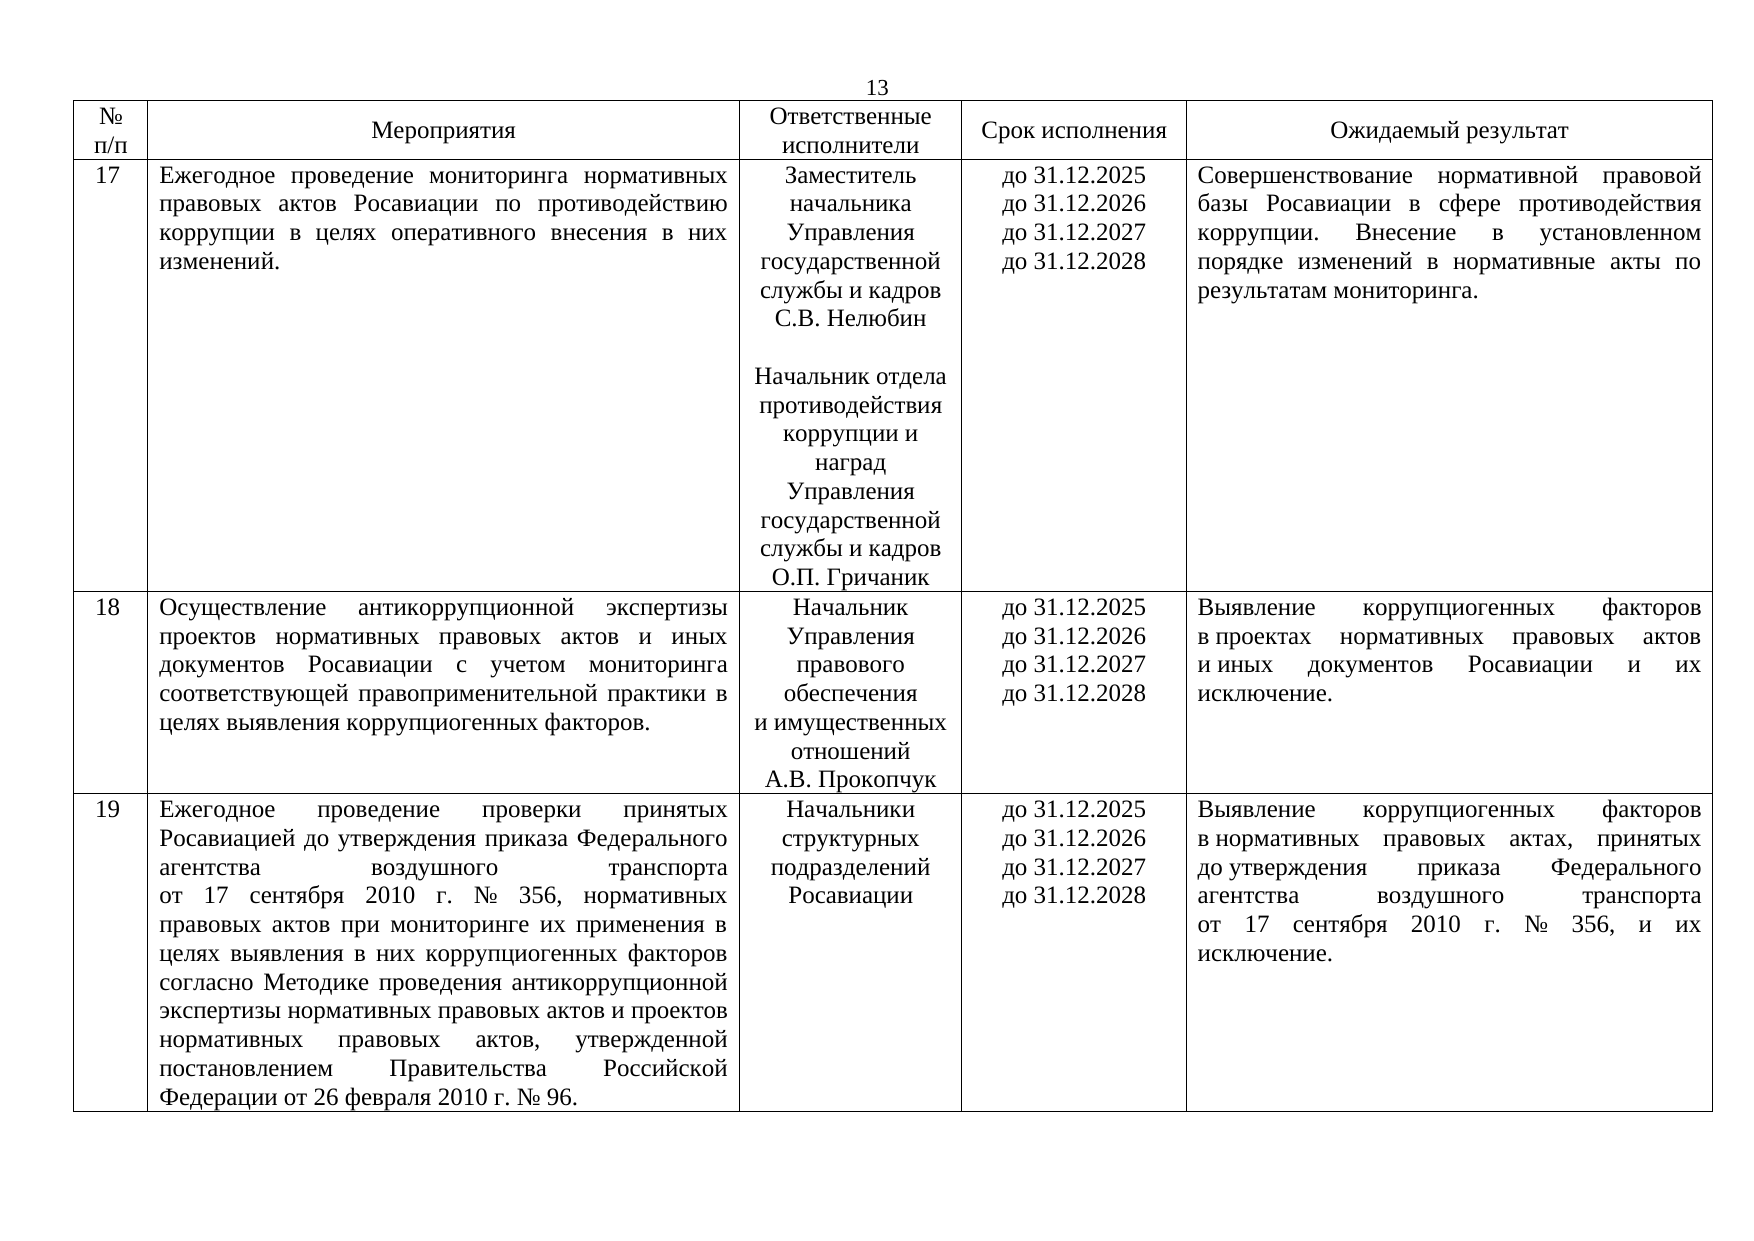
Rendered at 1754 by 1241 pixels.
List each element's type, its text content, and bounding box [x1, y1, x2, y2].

table_cell Выявление коррупциогенных факторов в нормативных правовых актах, принятых до утверждения приказа Федерального агентства воздушного транспорта от 17 сентября 2010 г. № 356, и их исключение. [1187, 794, 1712, 1111]
table_cell до 31.12.2025 до 31.12.2026 до 31.12.2027 до 31.12.2028 [962, 160, 1186, 591]
table_cell Совершенствование нормативной правовой базы Росавиации в сфере противодействия коррупции. Внесение в установленном порядке изменений в нормативные акты по результатам мониторинга. [1187, 160, 1712, 591]
table_cell Осуществление антикоррупционной экспертизы проектов нормативных правовых актов и иных документов Росавиации с учетом мониторинга соответствующей правоприменительной практики в целях выявления коррупциогенных факторов. [148, 592, 739, 793]
table_cell 18 [74, 592, 147, 793]
table_header Срок исполнения [962, 101, 1186, 159]
table_cell 17 [74, 160, 147, 591]
table_cell до 31.12.2025 до 31.12.2026 до 31.12.2027 до 31.12.2028 [962, 592, 1186, 793]
table_header Мероприятия [148, 101, 739, 159]
table_cell Начальники структурных подразделений Росавиации [740, 794, 961, 1111]
table_cell Начальник Управления правового обеспечения и имущественных отношений А.В. Прокопчук [740, 592, 961, 793]
table_cell Ежегодное проведение проверки принятых Росавиацией до утверждения приказа Федерального агентства воздушного транспорта от 17 сентября 2010 г. № 356, нормативных правовых актов при мониторинге их применения в целях выявления в них коррупциогенных факторов согласно Методике проведения антикоррупционной экспертизы нормативных правовых актов и проектов нормативных правовых актов, утвержденной постановлением Правительства Российской Федерации от 26 февраля 2010 г. № 96. [148, 794, 739, 1111]
table_header № п/п [74, 101, 147, 159]
table_cell до 31.12.2025 до 31.12.2026 до 31.12.2027 до 31.12.2028 [962, 794, 1186, 1111]
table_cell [740, 160, 961, 591]
table_cell 19 [74, 794, 147, 1111]
table_header Ответственные исполнители [740, 101, 961, 159]
table_header Ожидаемый результат [1187, 101, 1712, 159]
table_cell Ежегодное проведение мониторинга нормативных правовых актов Росавиации по противодействию коррупции в целях оперативного внесения в них изменений. [148, 160, 739, 591]
table_cell Выявление коррупциогенных факторов в проектах нормативных правовых актов и иных документов Росавиации и их исключение. [1187, 592, 1712, 793]
